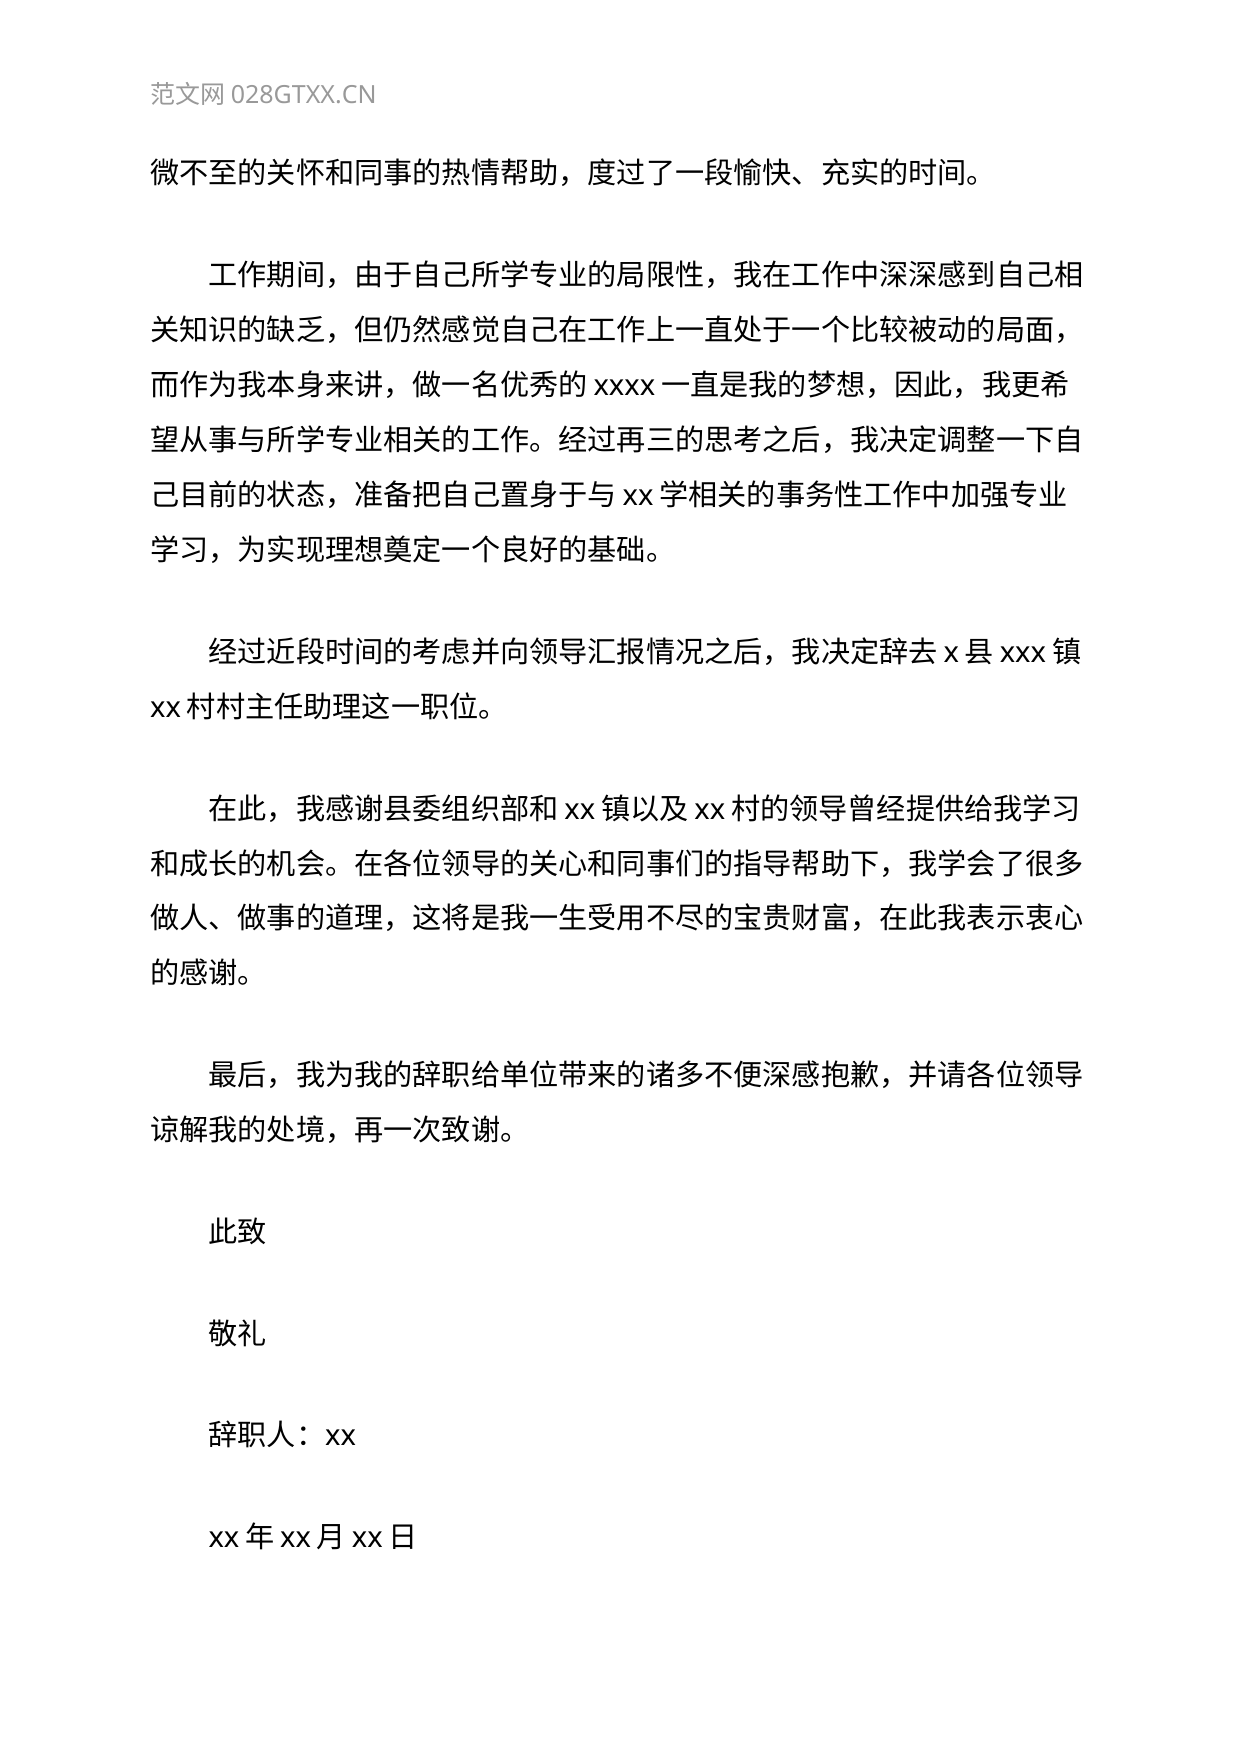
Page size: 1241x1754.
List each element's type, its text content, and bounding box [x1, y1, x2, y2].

text 经过近段时间的考虑并向领导汇报情况之后，我决定辞去x县xxx镇xx村村主任助理这一职位。 [150, 628, 1090, 726]
text 在此，我感谢县委组织部和xx镇以及xx村的领导曾经提供给我学习和成长的机会。在各位领导的关心和同事们的指导帮助下，我学会了很多做人、做事的道理，这将是我一生受用不尽的宝贵财富，在此我表示衷心的感谢。 [150, 785, 1090, 992]
text xx年xx月xx日 [150, 1514, 1090, 1556]
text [150, 150, 1090, 192]
text 敬礼 [150, 1310, 1090, 1352]
text 工作期间，由于自己所学专业的局限性，我在工作中深深感到自己相关知识的缺乏，但仍然感觉自己在工作上一直处于一个比较被动的局面，而作为我本身来讲，做一名优秀的xxxx一直是我的梦想，因此，我更希望从事与所学专业相关的工作。经过再三的思考之后，我决定调整一下自己目前的状态，准备把自己置身于与xx学相关的事务性工作中加强专业学习，为实现理想奠定一个良好的基础。 [150, 252, 1090, 569]
text 辞职人：xx [150, 1412, 1090, 1454]
text 最后，我为我的辞职给单位带来的诸多不便深感抱歉，并请各位领导谅解我的处境，再一次致谢。 [150, 1052, 1090, 1149]
text 此致 [150, 1208, 1090, 1251]
